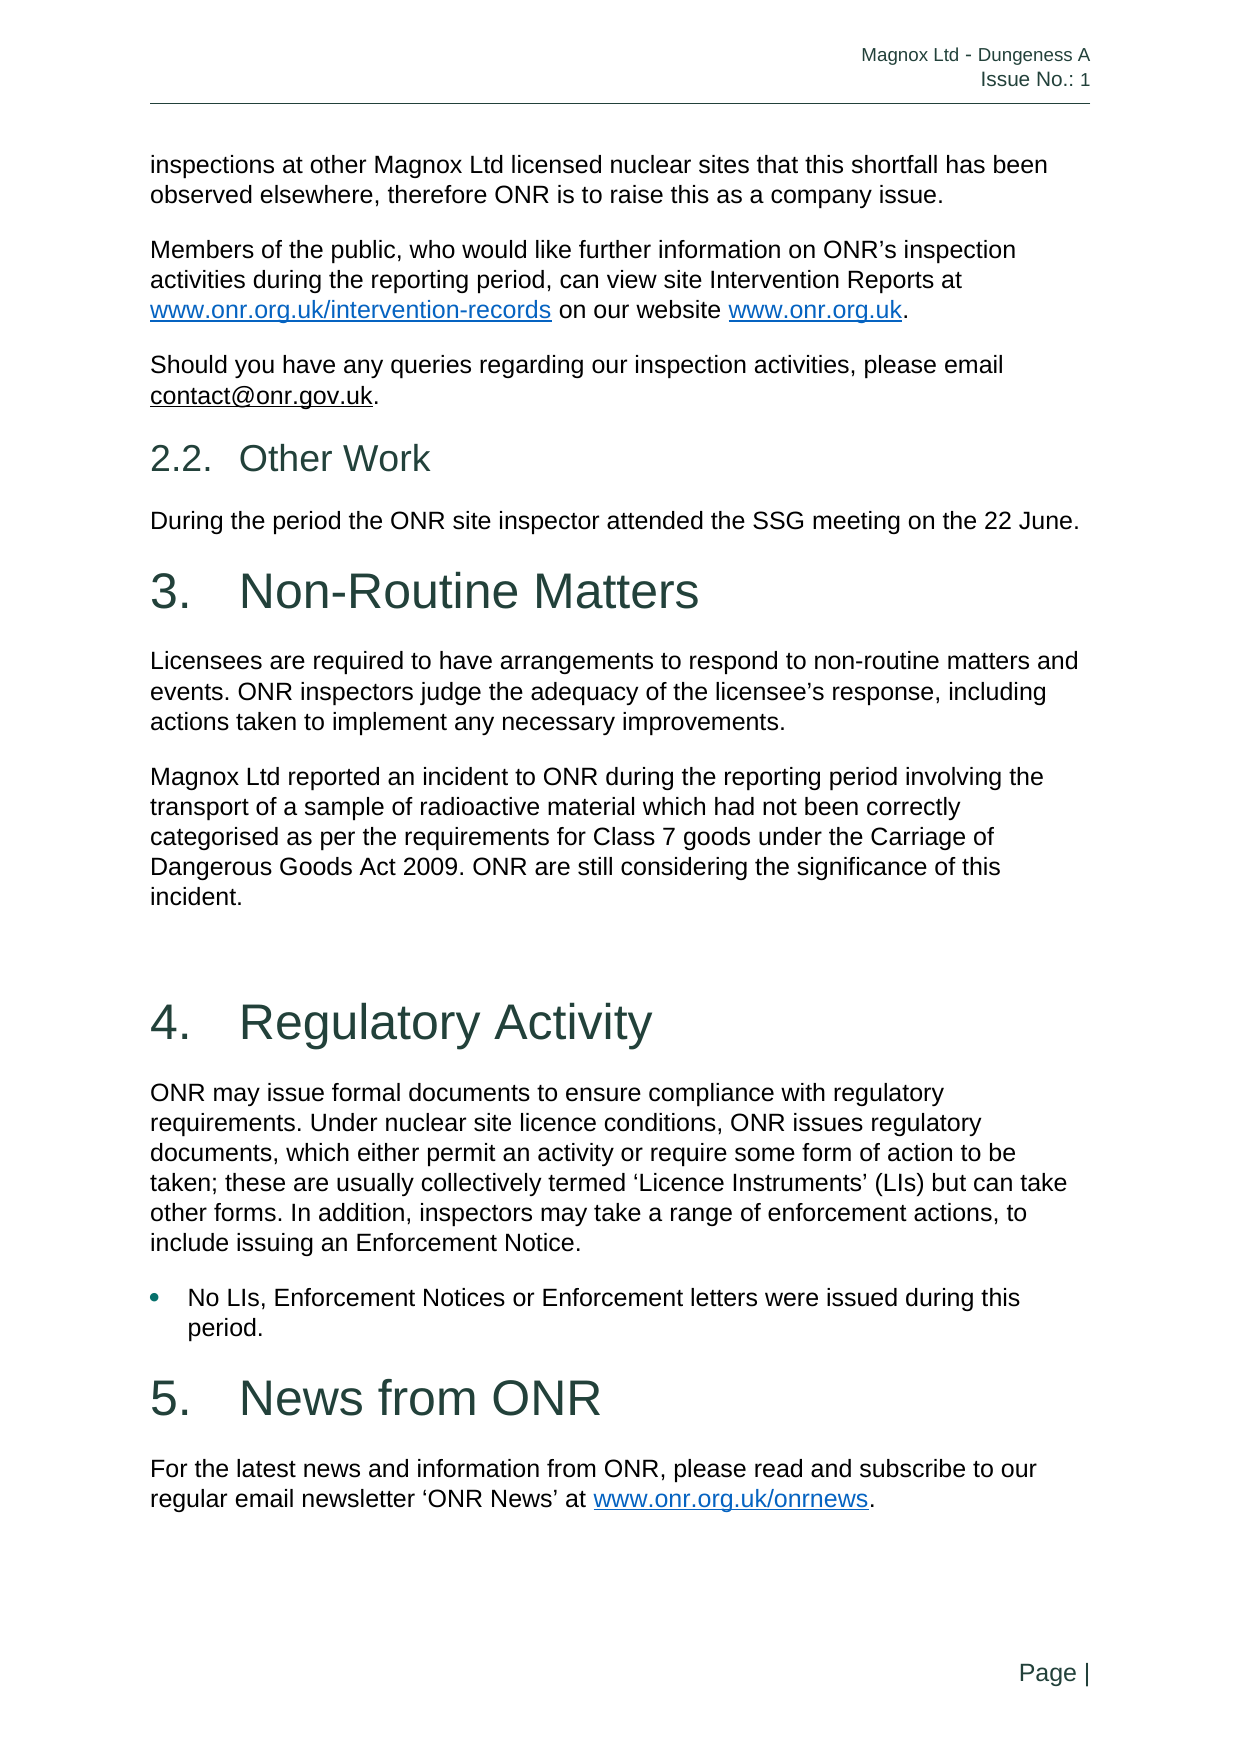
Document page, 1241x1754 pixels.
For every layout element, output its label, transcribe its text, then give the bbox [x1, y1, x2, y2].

text Magnox Ltd reported an incident to ONR during the reporting period involving the transport of a sample of radioactive material which had not been correctly categorised as per the requirements for Class 7 goods under the Carriage of Dangerous Goods Act 2009. ONR are still considering the significance of this incident. [150, 762, 1090, 911]
text During the period the ONR site inspector attended the SSG meeting on the 22 June. [150, 506, 1090, 535]
subtitle Non-Routine Matters [150, 561, 1090, 618]
text For the latest news and information from ONR, please read and subscribe to our regular email newsletter ‘ONR News’ at www.onr.org.uk/onrnews. [150, 1454, 1090, 1513]
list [150, 150, 1090, 209]
text Members of the public, who would like further information on ONR’s inspection activities during the reporting period, can view site Intervention Reports at www.onr.org.uk/intervention-records on our website www.onr.org.uk. [150, 235, 1090, 324]
list No LIs, Enforcement Notices or Enforcement letters were issued during this period. [150, 1283, 1090, 1342]
text Licensees are required to have arrangements to respond to non-routine matters and events. ONR inspectors judge the adequacy of the licensee’s response, including actions taken to implement any necessary improvements. [150, 646, 1090, 735]
text Should you have any queries regarding our inspection activities, please email contact@onr.gov.uk. [150, 351, 1090, 409]
subtitle News from ONR [150, 1368, 1090, 1426]
text ONR may issue formal documents to ensure compliance with regulatory requirements. Under nuclear site licence conditions, ONR issues regulatory documents, which either permit an activity or require some form of action to be taken; these are usually collectively termed ‘Licence Instruments’ (LIs) but can take other forms. In addition, inspectors may take a range of enforcement actions, to include issuing an Enforcement Notice. [150, 1078, 1090, 1257]
subtitle Other Work [150, 436, 1090, 479]
subtitle Regulatory Activity [150, 992, 1090, 1050]
